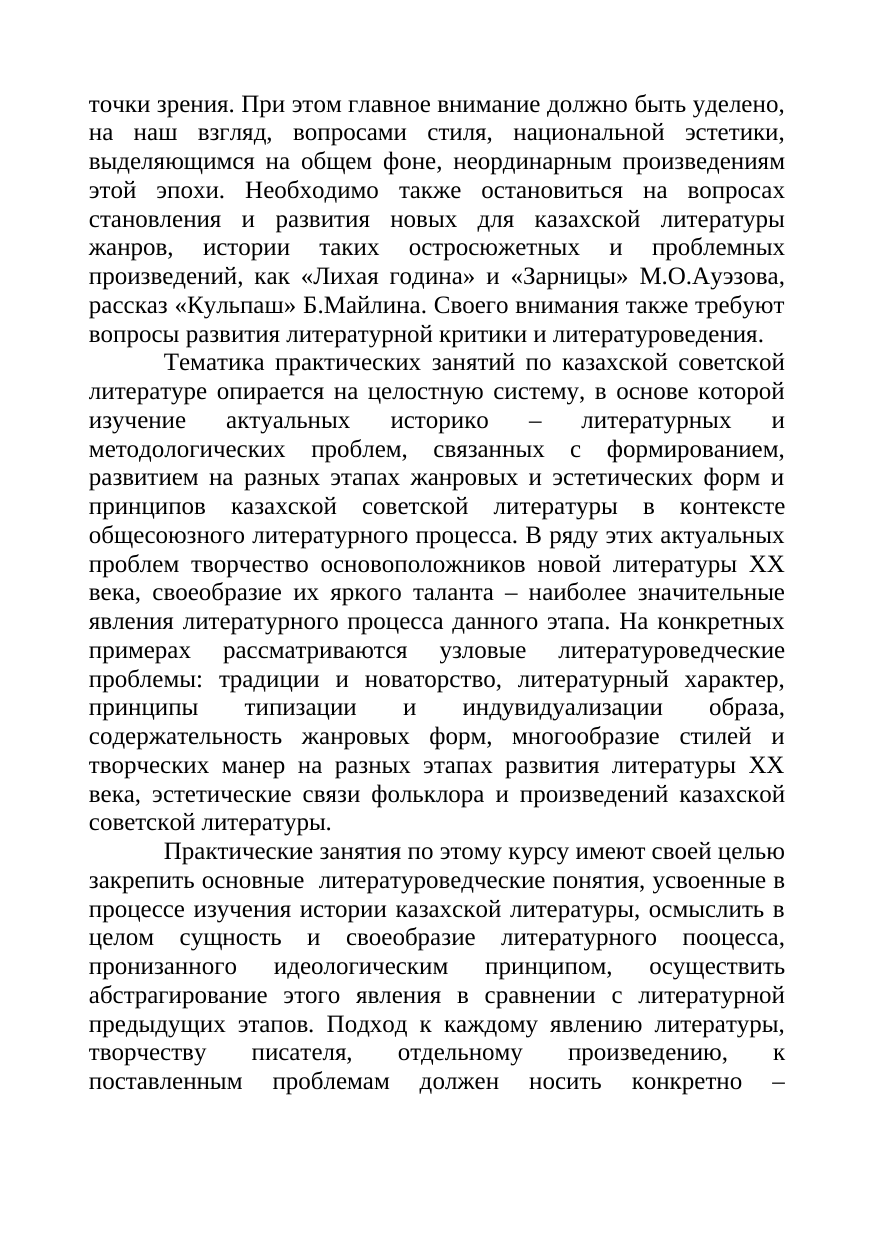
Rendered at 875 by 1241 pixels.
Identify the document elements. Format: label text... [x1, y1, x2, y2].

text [89, 89, 785, 347]
text Тематика практических занятий по казахской советской литературе опирается на целостную систему, в основе которой изучение актуальных историко – литературных и методологических проблем, связанных с формированием, развитием на разных этапах жанровых и эстетических форм и принципов казахской советской литературы в контексте общесоюзного литературного процесса. В ряду этих актуальных проблем творчество основоположников новой литературы ХХ века, своеобразие их яркого таланта – наиболее значительные явления литературного процесса данного этапа. На конкретных примерах рассматриваются узловые литературоведческие проблемы: традиции и новаторство, литературный характер, принципы типизации и индувидуализации образа, содержательность жанровых форм, многообразие стилей и творческих манер на разных этапах развития литературы ХХ века, эстетические связи фольклора и произведений казахской советской литературы. [89, 347, 785, 836]
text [89, 836, 785, 1095]
